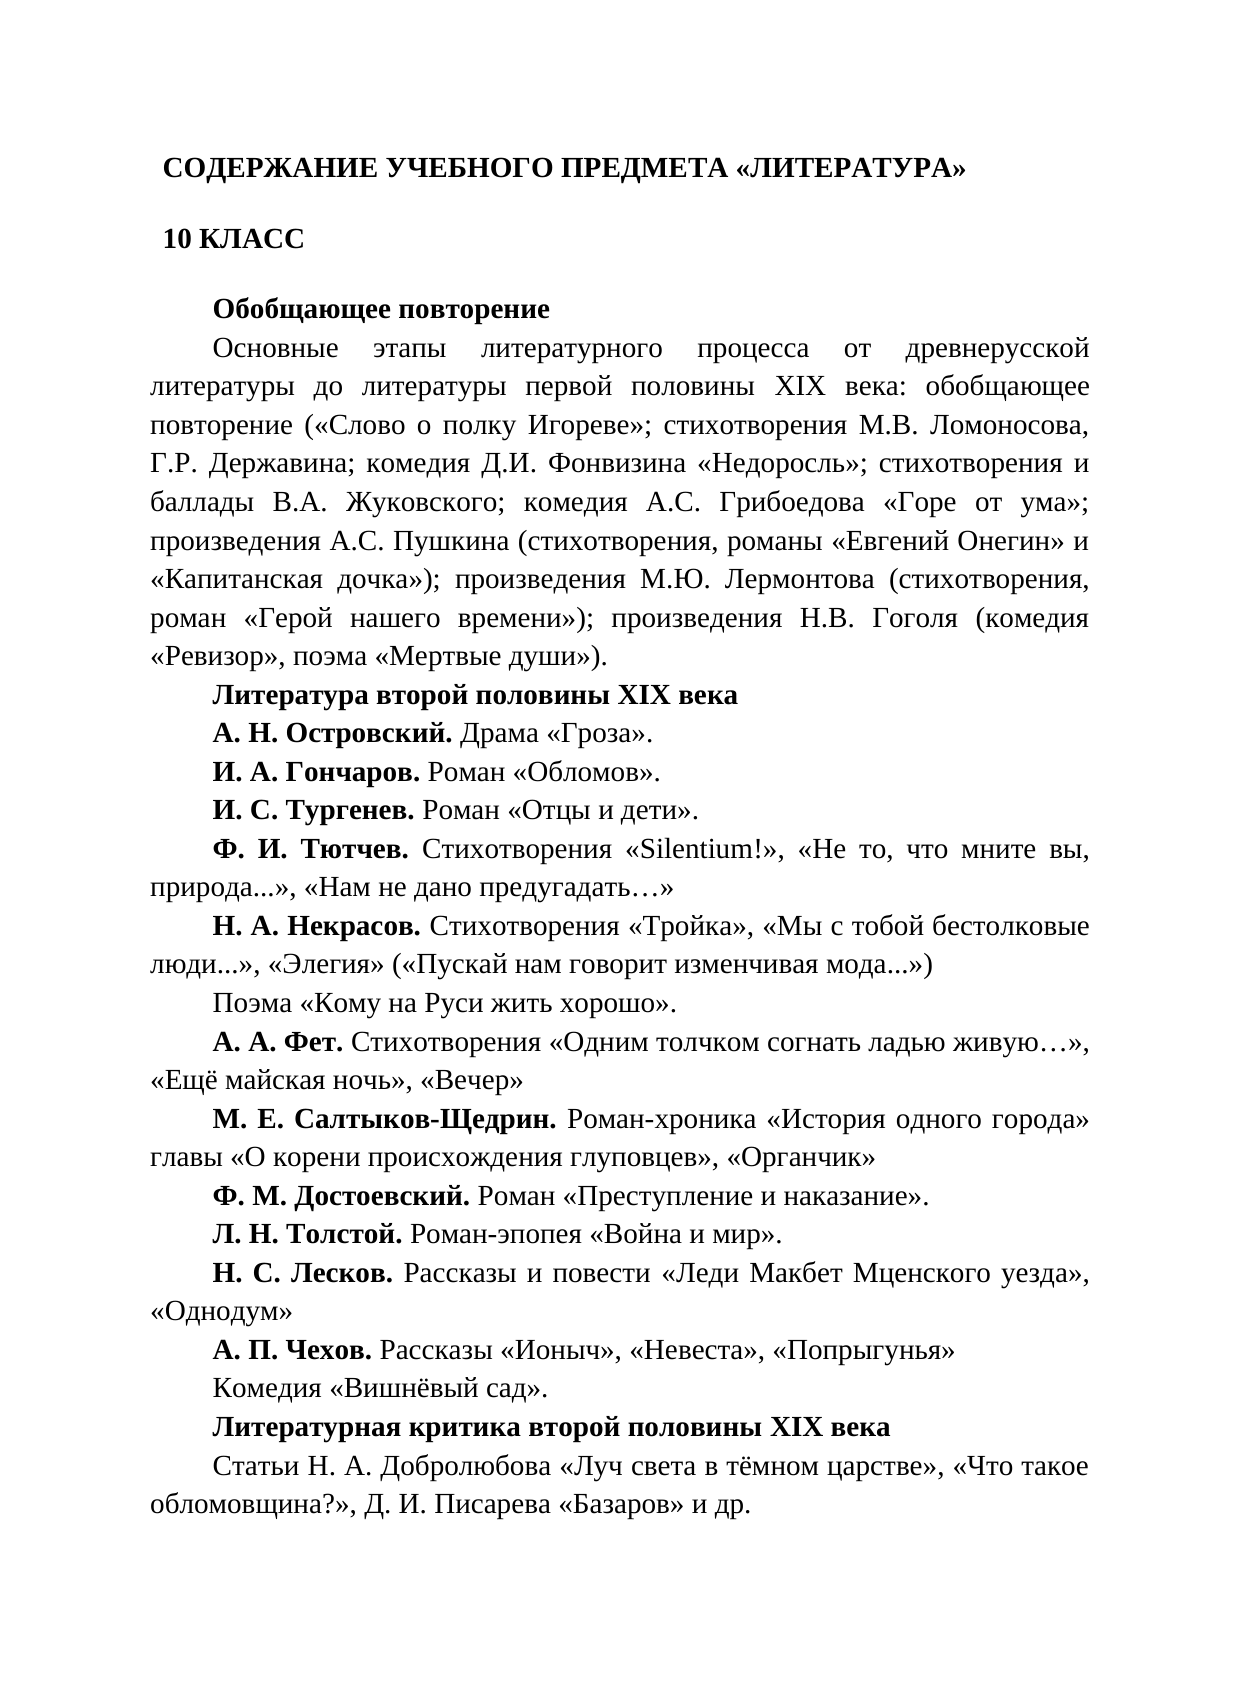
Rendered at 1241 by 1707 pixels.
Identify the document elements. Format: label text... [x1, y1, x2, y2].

text А. Н. Островский. Драма «Гроза». [150, 715, 1090, 749]
text Литература второй половины XIX века [150, 677, 1090, 710]
text СОДЕРЖАНИЕ УЧЕБНОГО ПРЕДМЕТА «ЛИТЕРАТУРА» [162, 150, 1090, 183]
text М. Е. Салтыков-Щедрин. Роман-хроника «История одного города» главы «О корени происхождения глуповцев», «Органчик» [150, 1101, 1090, 1173]
text И. А. Гончаров. Роман «Обломов». [150, 754, 1090, 787]
text И. С. Тургенев. Роман «Отцы и дети». [150, 792, 1090, 826]
text Комедия «Вишнёвый сад». [150, 1371, 1090, 1404]
text Н. А. Некрасов. Стихотворения «Тройка», «Мы с тобой бестолковые люди...», «Элегия» («Пускай нам говорит изменчивая мода...») [150, 908, 1090, 980]
text А. П. Чехов. Рассказы «Ионыч», «Невеста», «Попрыгунья» [150, 1332, 1090, 1366]
text Н. С. Лесков. Рассказы и повести «Леди Макбет Мценского уезда», «Однодум» [150, 1255, 1090, 1327]
text Основные этапы литературного процесса от древнерусской литературы до литературы первой половины XIX века: обобщающее повторение («Слово о полку Игореве»; стихотворения М.В. Ломоносова, Г.Р. Державина; комедия Д.И. Фонвизина «Недоросль»; стихотворения и баллады В.А. Жуковского; комедия А.С. Грибоедова «Горе от ума»; произведения А.С. Пушкина (стихотворения, романы «Евгений Онегин» и «Капитанская дочка»); произведения М.Ю. Лермонтова (стихотворения, роман «Герой нашего времени»); произведения Н.В. Гоголя (комедия «Ревизор», поэма «Мертвые души»). [150, 330, 1090, 672]
text Ф. И. Тютчев. Стихотворения «Silentium!», «Не то, что мните вы, природа...», «Нам не дано предугадать…» [150, 831, 1090, 903]
text Литературная критика второй половины XIX века [150, 1409, 1090, 1443]
text 10 КЛАСС [162, 221, 1090, 254]
text А. А. Фет. Стихотворения «Одним толчком согнать ладью живую…», «Ещё майская ночь», «Вечер» [150, 1024, 1090, 1096]
text Поэма «Кому на Руси жить хорошо». [150, 985, 1090, 1019]
text Обобщающее повторение [150, 291, 1090, 325]
text Статьи H. А. Добролюбова «Луч света в тёмном царстве», «Что такое обломовщина?», Д. И. Писарева «Базаров» и др. [150, 1448, 1090, 1520]
text Л. Н. Толстой. Роман-эпопея «Война и мир». [150, 1216, 1090, 1250]
text Ф. М. Достоевский. Роман «Преступление и наказание». [150, 1178, 1090, 1211]
